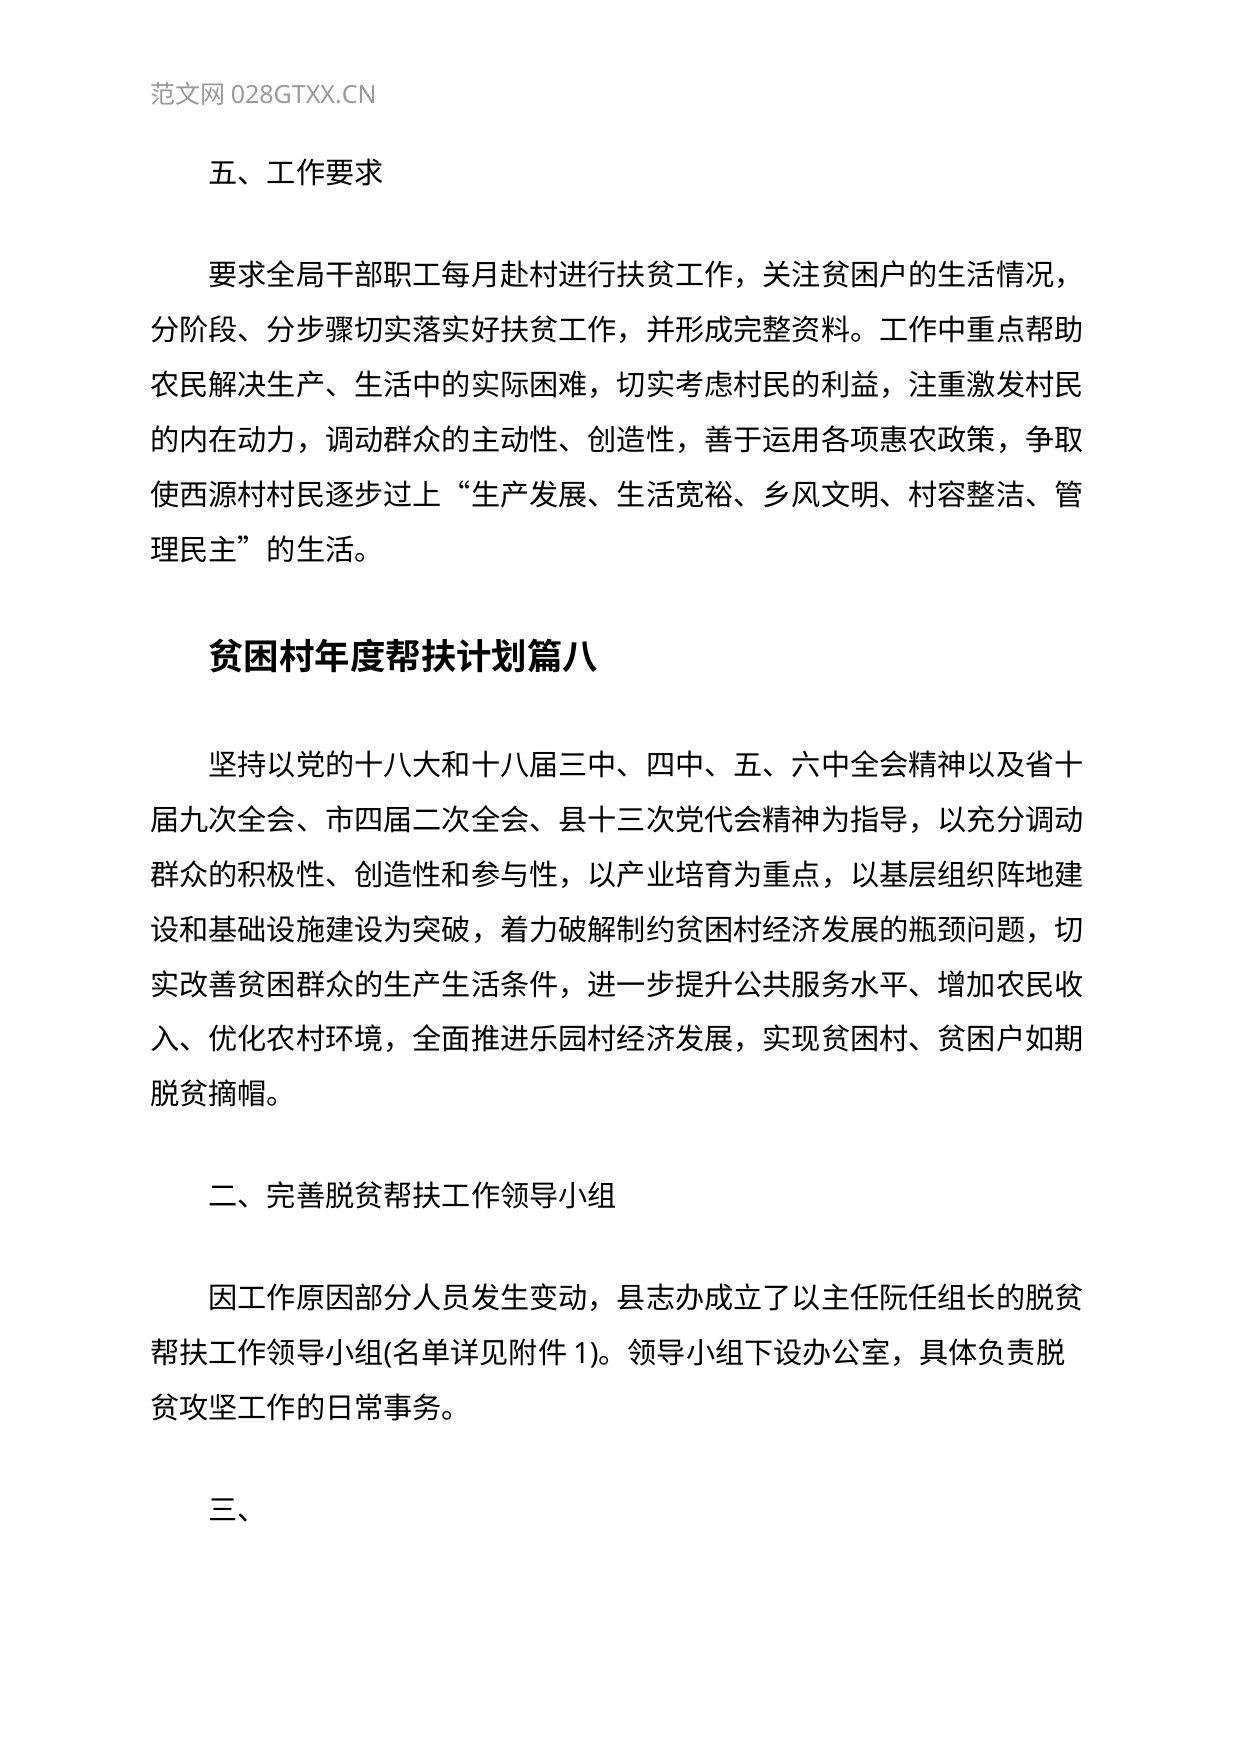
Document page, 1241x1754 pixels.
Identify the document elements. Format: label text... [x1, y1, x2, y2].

text 要求全局干部职工每月赴村进行扶贫工作，关注贫困户的生活情况，分阶段、分步骤切实落实好扶贫工作，并形成完整资料。工作中重点帮助农民解决生产、生活中的实际困难，切实考虑村民的利益，注重激发村民的内在动力，调动群众的主动性、创造性，善于运用各项惠农政策，争取使西源村村民逐步过上“生产发展、生活宽裕、乡风文明、村容整洁、管理民主”的生活。 [150, 252, 1090, 568]
text 二、完善脱贫帮扶工作领导小组 [150, 1173, 1090, 1215]
text 贫困村年度帮扶计划篇八 [150, 628, 1090, 679]
text 三、 [150, 1486, 1090, 1528]
text 坚持以党的十八大和十八届三中、四中、五、六中全会精神以及省十届九次全会、市四届二次全会、县十三次党代会精神为指导，以充分调动群众的积极性、创造性和参与性，以产业培育为重点，以基层组织阵地建设和基础设施建设为突破，着力破解制约贫困村经济发展的瓶颈问题，切实改善贫困群众的生产生活条件，进一步提升公共服务水平、增加农民收入、优化农村环境，全面推进乐园村经济发展，实现贫困村、贫困户如期脱贫摘帽。 [150, 741, 1090, 1113]
text 五、工作要求 [150, 150, 1090, 192]
text 因工作原因部分人员发生变动，县志办成立了以主任阮任组长的脱贫帮扶工作领导小组(名单详见附件1)。领导小组下设办公室，具体负责脱贫攻坚工作的日常事务。 [150, 1274, 1090, 1427]
